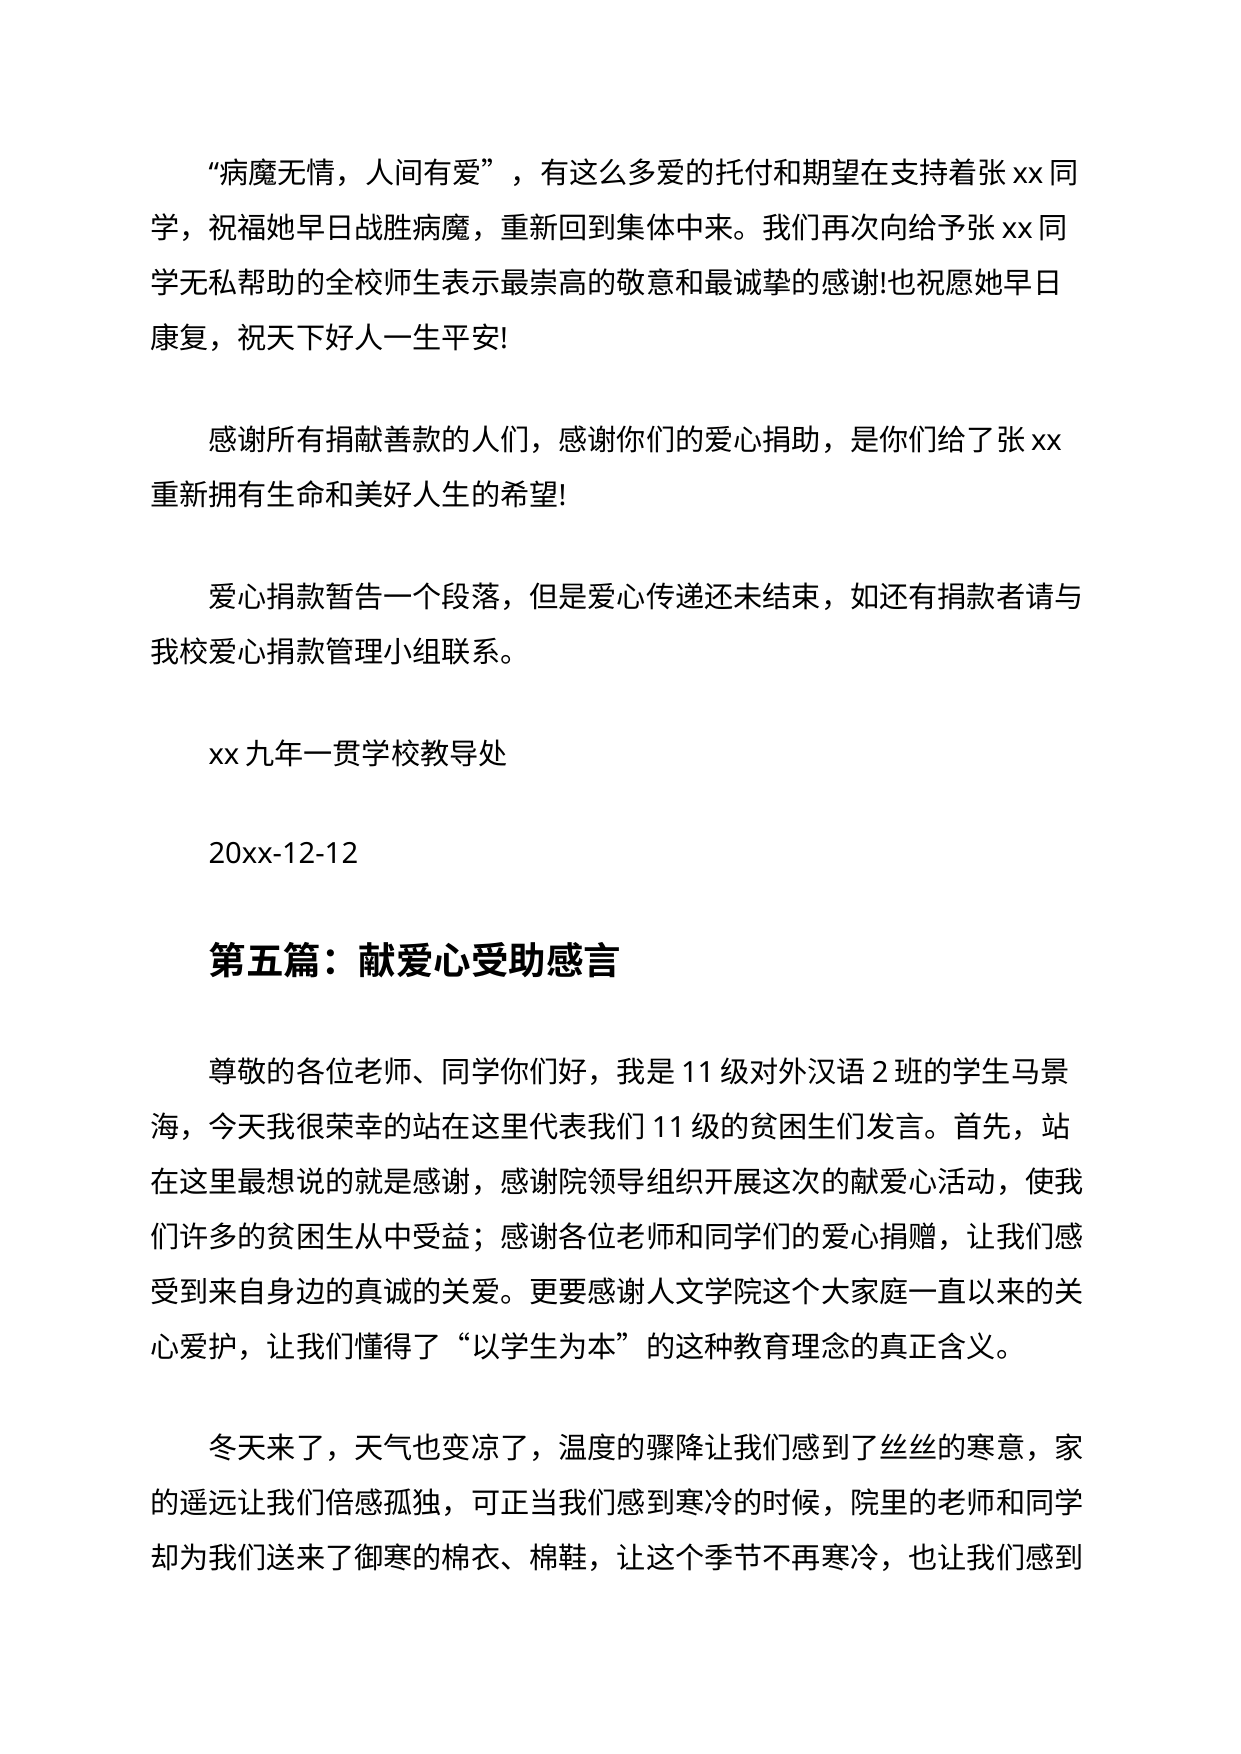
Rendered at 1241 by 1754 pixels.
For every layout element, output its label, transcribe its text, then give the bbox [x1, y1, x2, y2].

text “病魔无情，人间有爱”，有这么多爱的托付和期望在支持着张xx同学，祝福她早日战胜病魔，重新回到集体中来。我们再次向给予张xx同学无私帮助的全校师生表示最崇高的敬意和最诚挚的感谢!也祝愿她早日康复，祝天下好人一生平安! [150, 150, 1090, 357]
text 感谢所有捐献善款的人们，感谢你们的爱心捐助，是你们给了张xx重新拥有生命和美好人生的希望! [150, 417, 1090, 514]
text 20xx-12-12 [150, 833, 1090, 872]
text xx九年一贯学校教导处 [150, 731, 1090, 773]
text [150, 1425, 1090, 1577]
text 爱心捐款暂告一个段落，但是爱心传递还未结束，如还有捐款者请与我校爱心捐款管理小组联系。 [150, 574, 1090, 671]
text 第五篇：献爱心受助感言 [150, 931, 1090, 985]
text 尊敬的各位老师、同学你们好，我是11级对外汉语2班的学生马景海，今天我很荣幸的站在这里代表我们11级的贫困生们发言。首先，站在这里最想说的就是感谢，感谢院领导组织开展这次的献爱心活动，使我们许多的贫困生从中受益；感谢各位老师和同学们的爱心捐赠，让我们感受到来自身边的真诚的关爱。更要感谢人文学院这个大家庭一直以来的关心爱护，让我们懂得了“以学生为本”的这种教育理念的真正含义。 [150, 1048, 1090, 1365]
